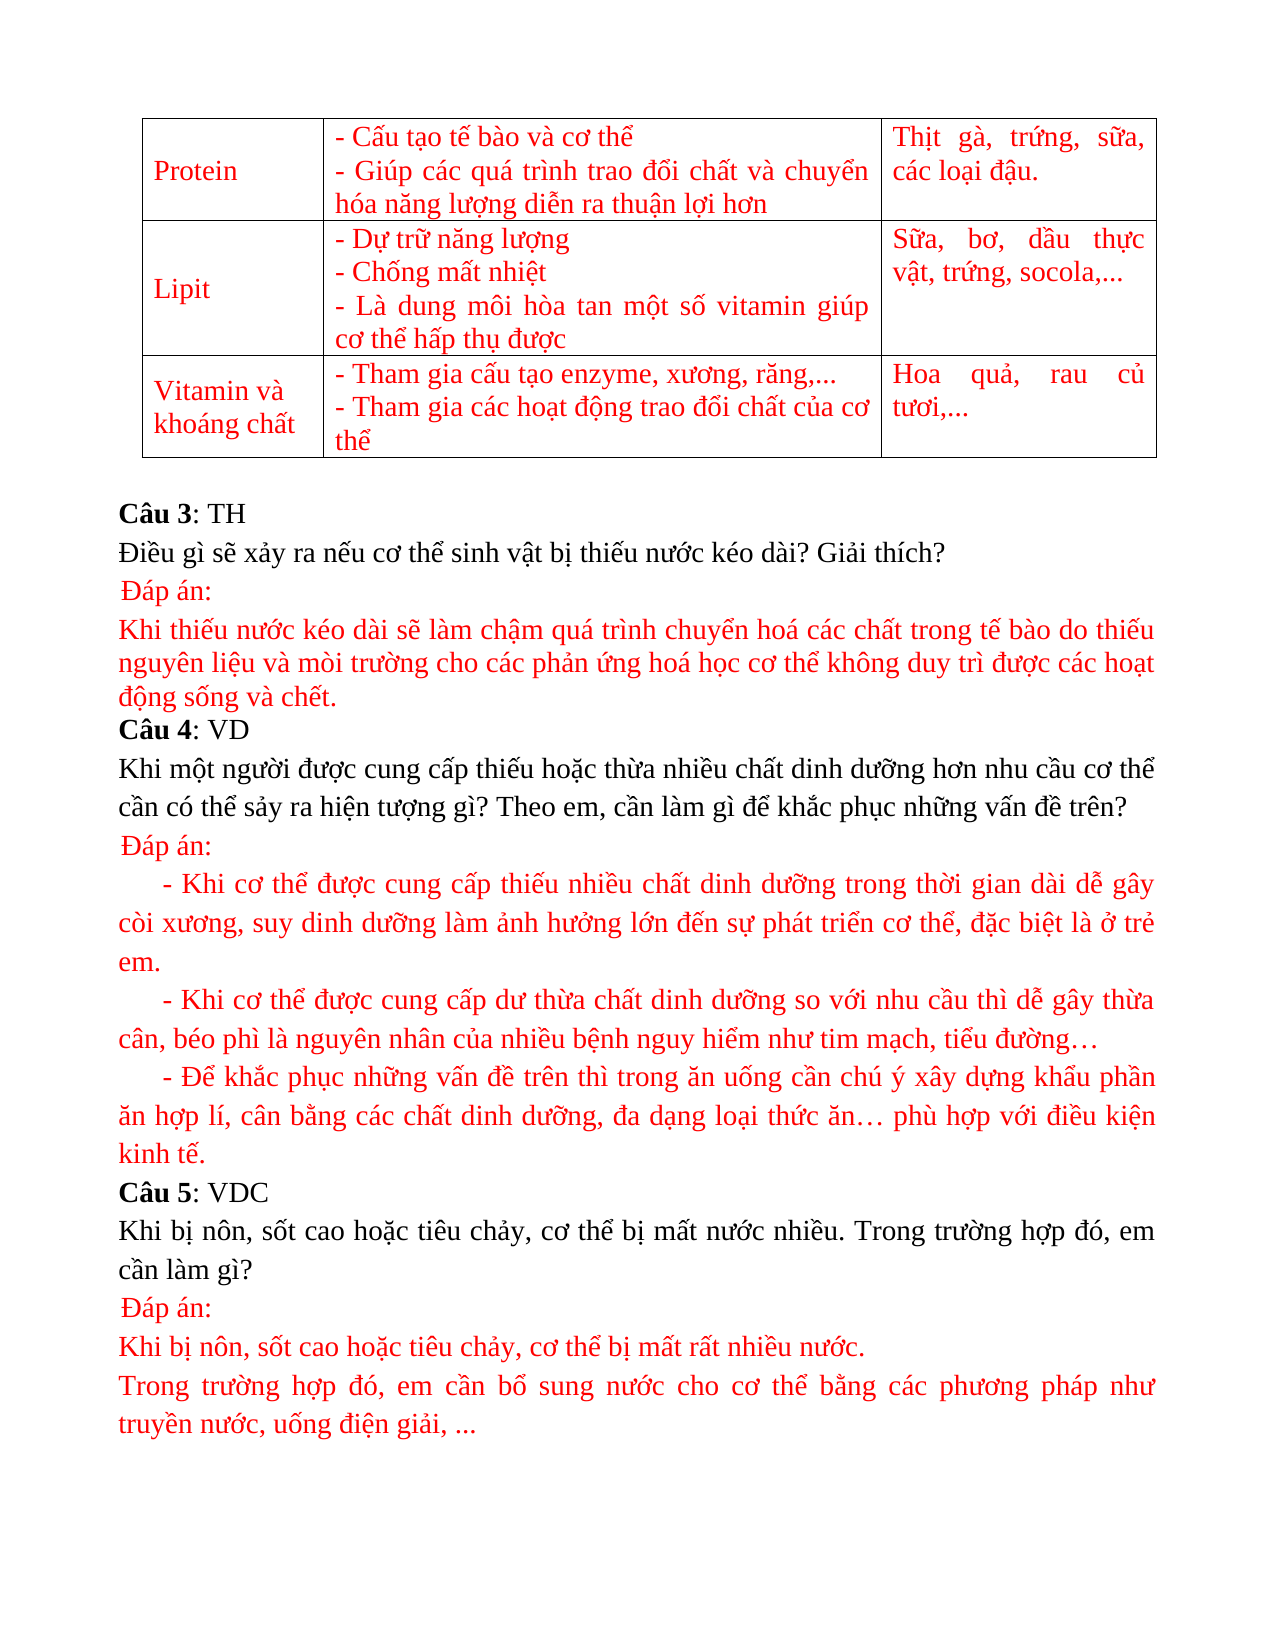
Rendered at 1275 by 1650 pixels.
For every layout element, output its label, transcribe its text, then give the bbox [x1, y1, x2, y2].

table_cell Hoa quả, rau củ tươi,... [882, 356, 1156, 457]
table_cell - Tham gia cấu tạo enzyme, xương, răng,... - Tham gia các hoạt động trao đổi chất của cơ thể [324, 356, 881, 457]
text Khi một người được cung cấp thiếu hoặc thừa nhiều chất dinh dưỡng hơn nhu cầu cơ thể cần có thể sảy ra hiện tượng gì? Theo em, cần làm gì để khắc phục những vấn đề trên? [118, 751, 1157, 823]
table_cell - Cấu tạo tế bào và cơ thể - Giúp các quá trình trao đổi chất và chuyển hóa năng lượng diễn ra thuận lợi hơn [324, 119, 881, 220]
table_cell Lipit [143, 221, 323, 355]
text Câu 4: VD [118, 712, 1157, 746]
text Trong trường hợp đó, em cần bổ sung nước cho cơ thể bằng các phương pháp như truyền nước, uống điện giải, ... [118, 1368, 1157, 1440]
text Điều gì sẽ xảy ra nếu cơ thể sinh vật bị thiếu nước kéo dài? Giải thích? [118, 535, 1157, 568]
list - Để khắc phục những vấn đề trên thì trong ăn uống cần chú ý xây dựng khẩu phần ăn hợp lí, cân bằng các chất dinh dưỡng, đa dạng loại thức ăn… phù hợp với điều kiện kinh tế. [118, 1059, 1157, 1170]
table_cell - Dự trữ năng lượng - Chống mất nhiệt - Là dung môi hòa tan một số vitamin giúp cơ thể hấp thụ được [324, 221, 881, 355]
list Đáp án: [121, 1291, 1157, 1324]
table_cell Vitamin và khoáng chất [143, 356, 323, 457]
list - Khi cơ thể được cung cấp dư thừa chất dinh dưỡng so với nhu cầu thì dễ gây thừa cân, béo phì là nguyên nhân của nhiều bệnh nguy hiểm như tim mạch, tiểu đường… [118, 982, 1157, 1054]
text Câu 3: TH [118, 496, 1157, 530]
list Đáp án: [121, 573, 1157, 607]
text Khi bị nôn, sốt cao hoặc tiêu chảy, cơ thể bị mất rất nhiều nước. [118, 1329, 1157, 1363]
list - Khi cơ thể được cung cấp thiếu nhiều chất dinh dưỡng trong thời gian dài dễ gây còi xương, suy dinh dưỡng làm ảnh hưởng lớn đến sự phát triển cơ thể, đặc biệt là ở trẻ em. [118, 867, 1157, 977]
table_cell Protein [143, 119, 323, 220]
text Câu 5: VDC [118, 1175, 1157, 1208]
text Khi thiếu nước kéo dài sẽ làm chậm quá trình chuyển hoá các chất trong tế bào do thiếu nguyên liệu và mòi trường cho các phản ứng hoá học cơ thể không duy trì được các hoạt động sống và chết. [118, 612, 1157, 712]
list Đáp án: [121, 828, 1157, 862]
table_cell Sữa, bơ, dầu thực vật, trứng, socola,... [882, 221, 1156, 355]
text Khi bị nôn, sốt cao hoặc tiêu chảy, cơ thể bị mất nước nhiều. Trong trường hợp đó, em cần làm gì? [118, 1213, 1157, 1286]
table_cell Thịt gà, trứng, sữa, các loại đậu. [882, 119, 1156, 220]
